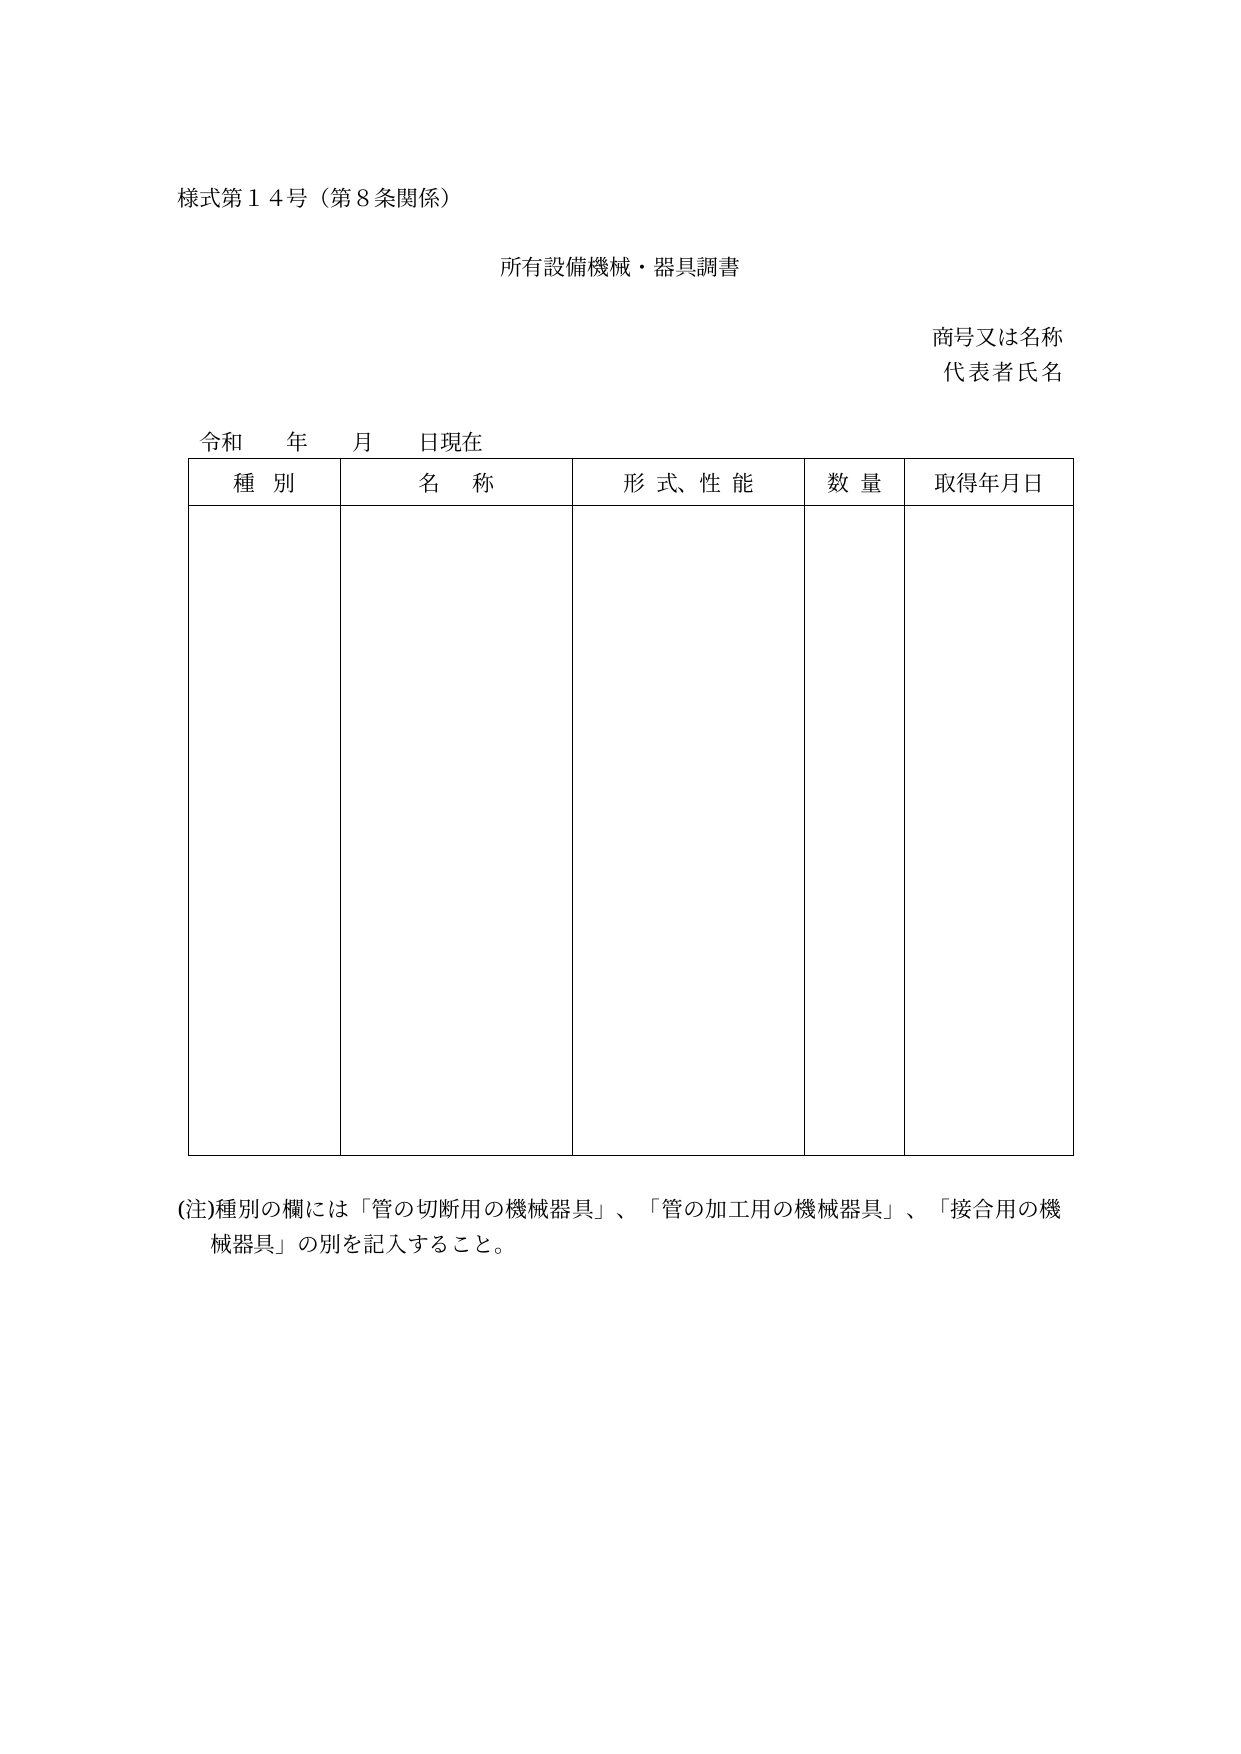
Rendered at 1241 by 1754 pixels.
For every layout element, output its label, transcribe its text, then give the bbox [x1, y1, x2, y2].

table_cell [189, 506, 340, 1155]
table_header 名称 [341, 459, 572, 505]
table_cell [805, 506, 904, 1155]
text 令和 年 月 日現在 [177, 423, 1063, 458]
text 代表者氏名 [177, 353, 1063, 388]
text 所有設備機械・器具調書 [177, 249, 1063, 284]
table_cell [341, 506, 572, 1155]
table_header 種別 [189, 459, 340, 505]
text 商号又は名称 [177, 319, 1063, 353]
table_header 数量 [805, 459, 904, 505]
text 様式第１４号（第８条関係） [177, 179, 1063, 214]
text (注)種別の欄には「管の切断用の機械器具」、「管の加工用の機械器具」、「接合用の機械器具」の別を記入すること。 [177, 1191, 1063, 1261]
table_cell [905, 506, 1073, 1155]
table_header 形式、性能 [573, 459, 804, 505]
table_cell [573, 506, 804, 1155]
table_header 取得年月日 [905, 459, 1073, 505]
